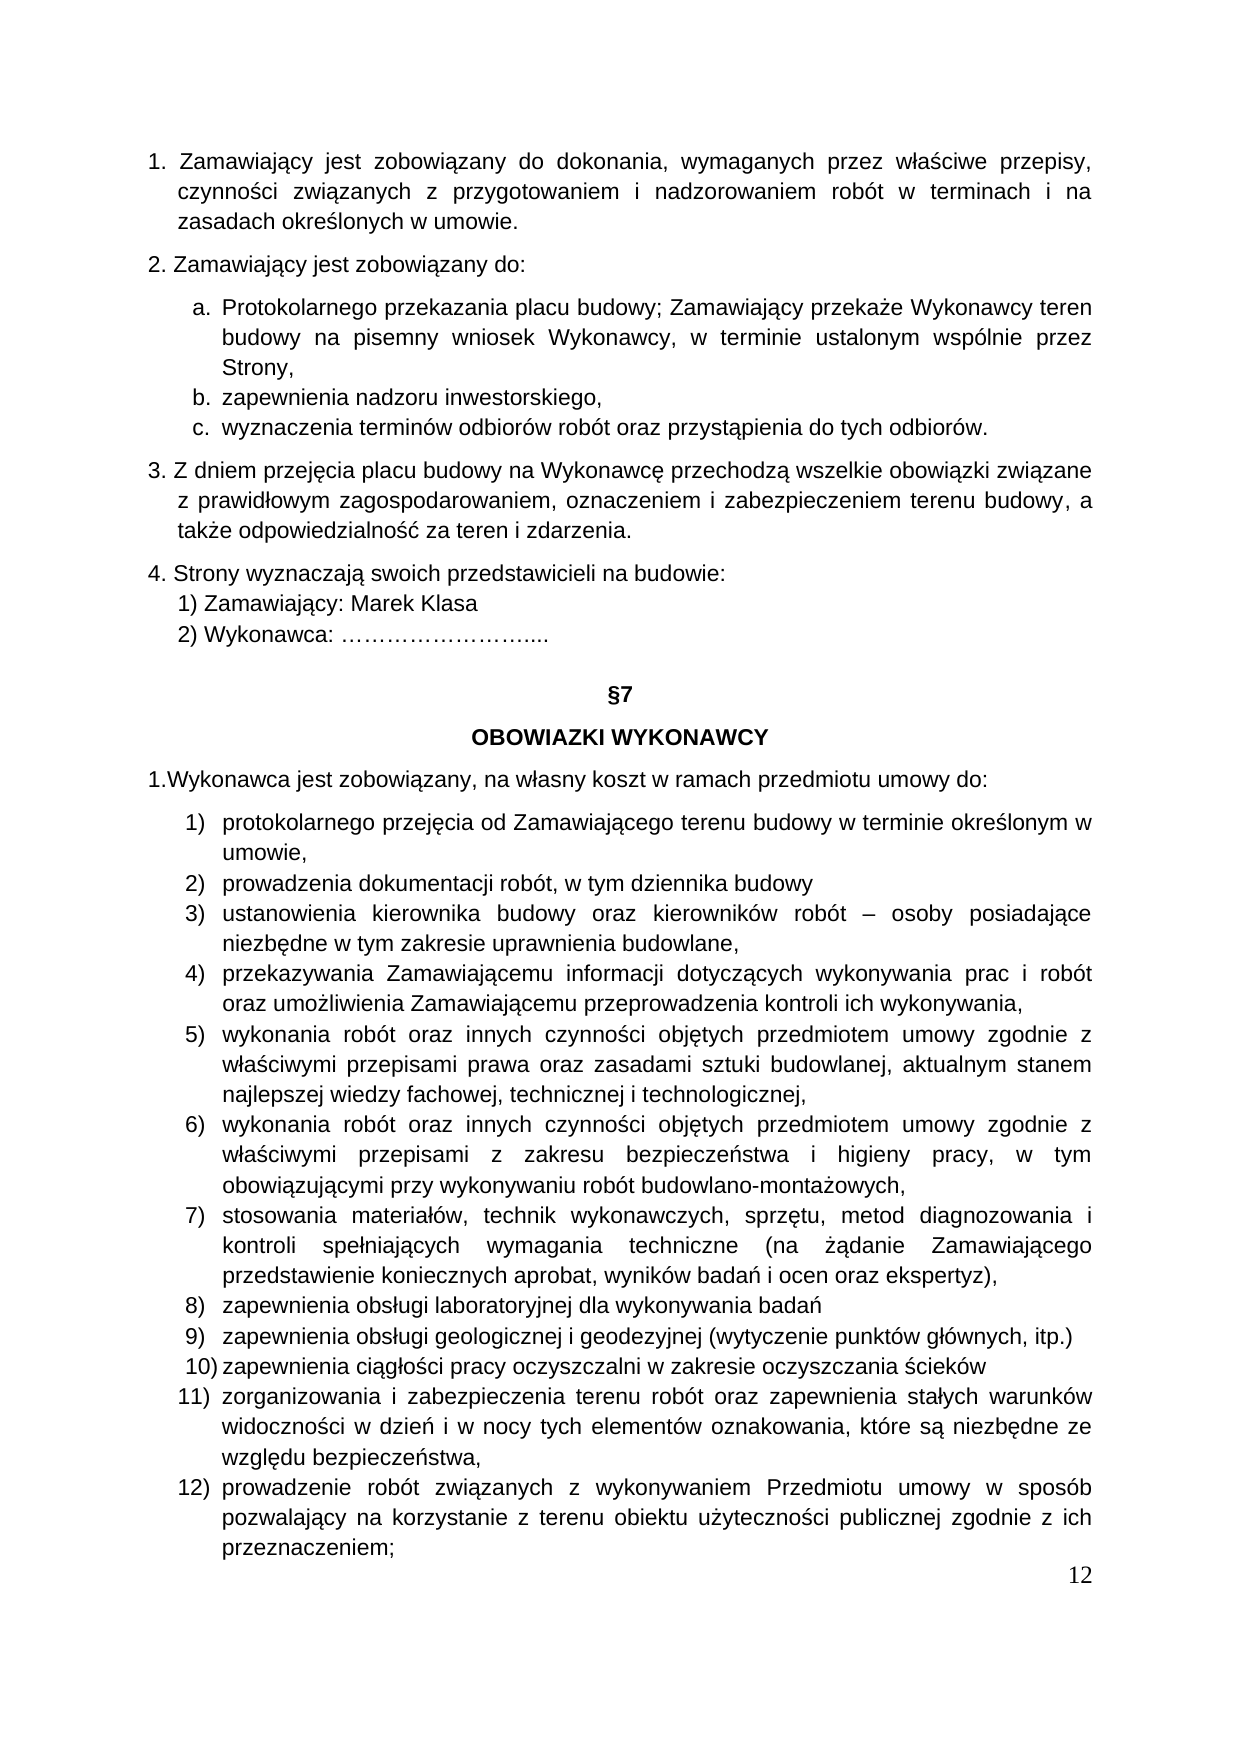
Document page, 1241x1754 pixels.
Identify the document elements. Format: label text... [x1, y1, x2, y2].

list 1) Zamawiający: Marek Klasa [177, 590, 1092, 617]
list zapewnienia obsługi laboratoryjnej dla wykonywania badań [185, 1292, 1092, 1319]
list 3. Z dniem przejęcia placu budowy na Wykonawcę przechodzą wszelkie obowiązki związane z prawidłowym zagospodarowaniem, oznaczeniem i zabezpieczeniem terenu budowy, a także odpowiedzialność za teren i zdarzenia. [148, 457, 1092, 544]
list prowadzenia dokumentacji robót, w tym dziennika budowy [185, 869, 1092, 896]
list wyznaczenia terminów odbiorów robót oraz przystąpienia do tych odbiorów. [192, 414, 1092, 441]
list §7 [148, 681, 1092, 707]
list prowadzenie robót związanych z wykonywaniem Przedmiotu umowy w sposób pozwalający na korzystanie z terenu obiektu użyteczności publicznej zgodnie z ich przeznaczeniem; [177, 1474, 1092, 1561]
list 1. Zamawiający jest zobowiązany do dokonania, wymaganych przez właściwe przepisy, czynności związanych z przygotowaniem i nadzorowaniem robót w terminach i na zasadach określonych w umowie. [148, 148, 1092, 234]
list zapewnienia obsługi geologicznej i geodezyjnej (wytyczenie punktów głównych, itp.) [185, 1323, 1092, 1349]
list zorganizowania i zabezpieczenia terenu robót oraz zapewnienia stałych warunków widoczności w dzień i w nocy tych elementów oznakowania, które są niezbędne ze względu bezpieczeństwa, [177, 1383, 1092, 1470]
list stosowania materiałów, technik wykonawczych, sprzętu, metod diagnozowania i kontroli spełniających wymagania techniczne (na żądanie Zamawiającego przedstawienie koniecznych aprobat, wyników badań i ocen oraz ekspertyz), [185, 1202, 1092, 1289]
list zapewnienia nadzoru inwestorskiego, [192, 384, 1092, 411]
list zapewnienia ciągłości pracy oczyszczalni w zakresie oczyszczania ścieków [185, 1353, 1092, 1379]
list Protokolarnego przekazania placu budowy; Zamawiający przekaże Wykonawcy teren budowy na pisemny wniosek Wykonawcy, w terminie ustalonym wspólnie przez Strony, [192, 293, 1092, 380]
list 2. Zamawiający jest zobowiązany do: [148, 251, 1092, 277]
list przekazywania Zamawiającemu informacji dotyczących wykonywania prac i robót oraz umożliwienia Zamawiającemu przeprowadzenia kontroli ich wykonywania, [185, 960, 1092, 1017]
list OBOWIAZKI WYKONAWCY [148, 724, 1092, 750]
list ustanowienia kierownika budowy oraz kierowników robót – osoby posiadające niezbędne w tym zakresie uprawnienia budowlane, [185, 900, 1092, 956]
list 4. Strony wyznaczają swoich przedstawicieli na budowie: [148, 560, 1092, 587]
text 1.Wykonawca jest zobowiązany, na własny koszt w ramach przedmiotu umowy do: [148, 766, 1092, 793]
list 2) Wykonawca: …………………….... [177, 621, 1092, 647]
list wykonania robót oraz innych czynności objętych przedmiotem umowy zgodnie z właściwymi przepisami prawa oraz zasadami sztuki budowlanej, aktualnym stanem najlepszej wiedzy fachowej, technicznej i technologicznej, [185, 1021, 1092, 1107]
list wykonania robót oraz innych czynności objętych przedmiotem umowy zgodnie z właściwymi przepisami z zakresu bezpieczeństwa i higieny pracy, w tym obowiązującymi przy wykonywaniu robót budowlano-montażowych, [185, 1111, 1092, 1198]
list protokolarnego przejęcia od Zamawiającego terenu budowy w terminie określonym w umowie, [185, 809, 1092, 866]
